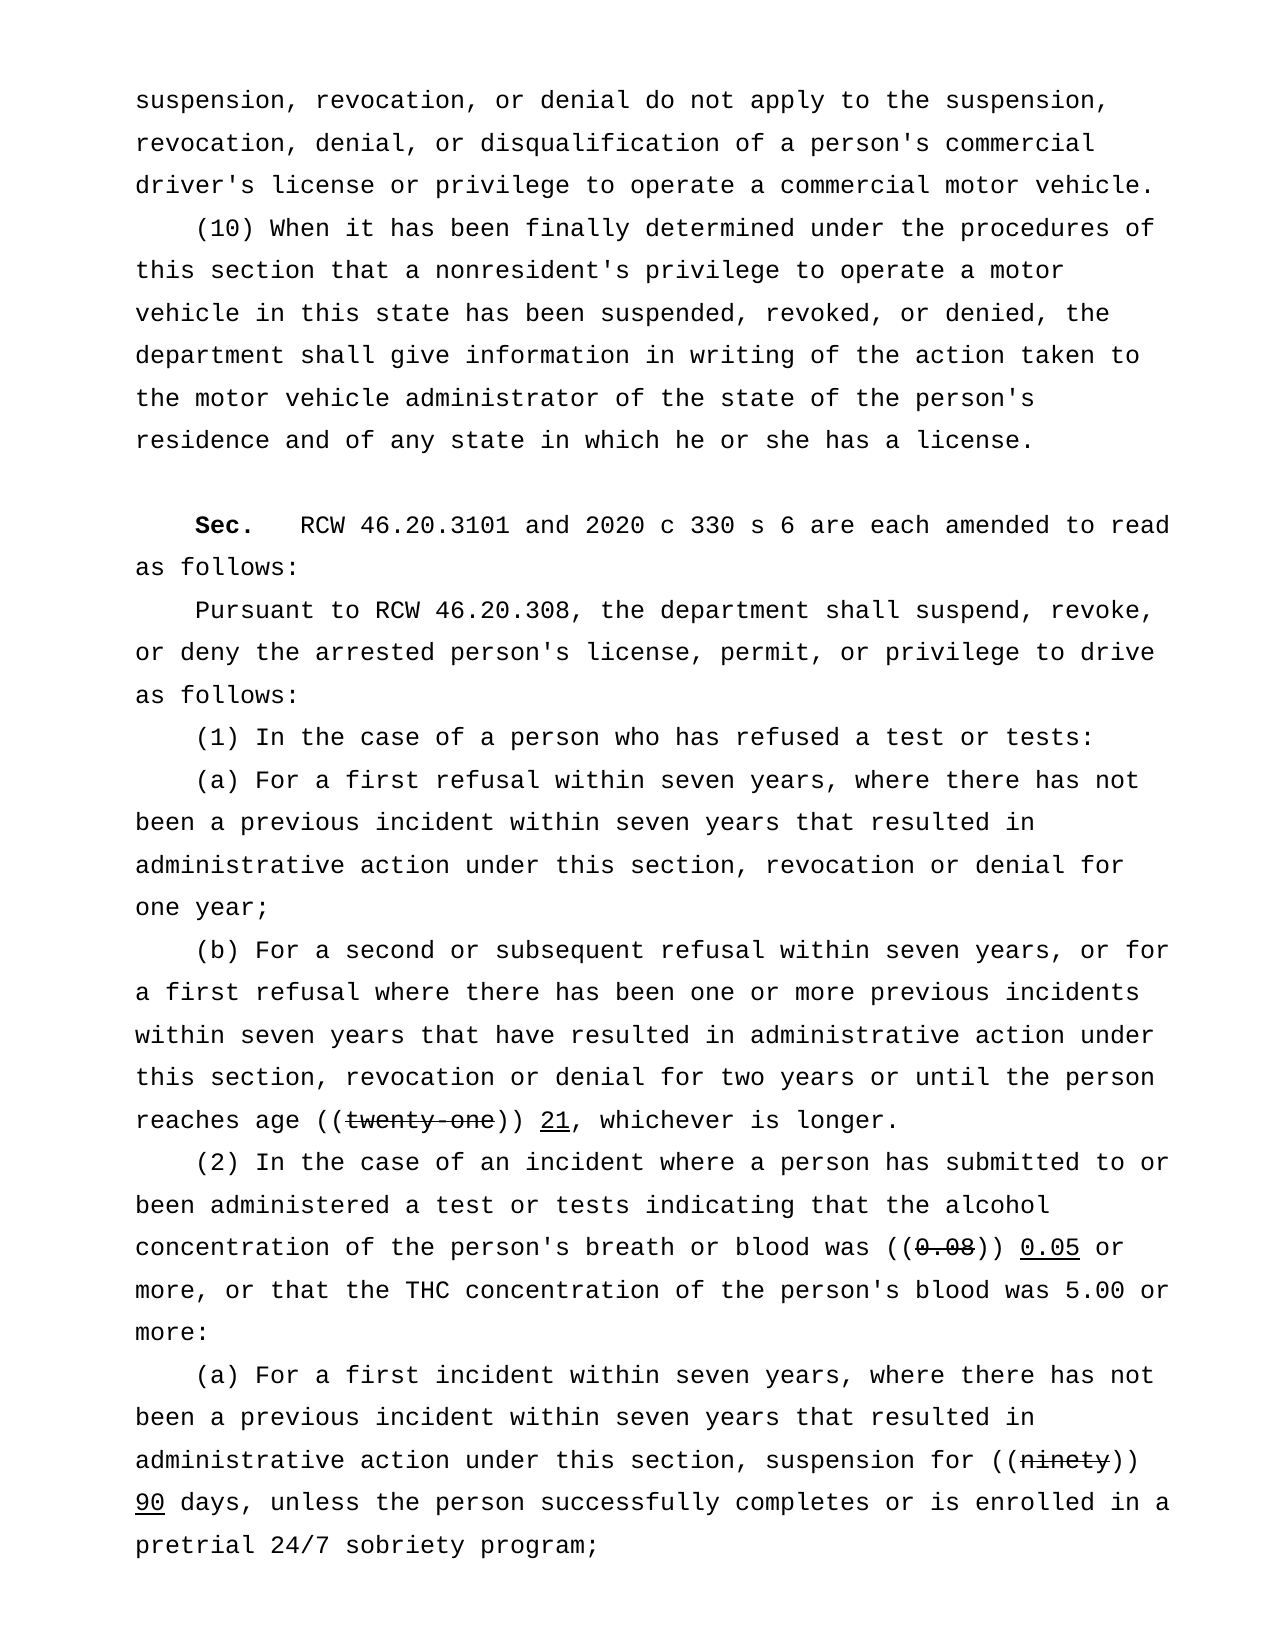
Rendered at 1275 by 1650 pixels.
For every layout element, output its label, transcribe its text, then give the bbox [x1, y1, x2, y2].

text (2) In the case of an incident where a person has submitted to or been administered a test or tests indicating that the alcohol concentration of the person's breath or blood was ((0.08)) 0.05 or more, or that the THC concentration of the person's blood was 5.00 or more: [135, 1137, 1170, 1349]
text Pursuant to RCW 46.20.308, the department shall suspend, revoke, or deny the arrested person's license, permit, or privilege to drive as follows: [135, 584, 1170, 712]
text (a) For a first incident within seven years, where there has not been a previous incident within seven years that resulted in administrative action under this section, suspension for ((ninety)) 90 days, unless the person successfully completes or is enrolled in a pretrial 24/7 sobriety program; [135, 1349, 1170, 1562]
text (a) For a first refusal within seven years, where there has not been a previous incident within seven years that resulted in administrative action under this section, revocation or denial for one year; [135, 754, 1170, 924]
text Sec. RCW 46.20.3101 and 2020 c 330 s 6 are each amended to read as follows: [135, 499, 1170, 584]
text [135, 75, 1170, 202]
text (1) In the case of a person who has refused a test or tests: [135, 712, 1170, 754]
text (b) For a second or subsequent refusal within seven years, or for a first refusal where there has been one or more previous incidents within seven years that have resulted in administrative action under this section, revocation or denial for two years or until the person reaches age ((twenty-one)) 21, whichever is longer. [135, 924, 1170, 1137]
text (10) When it has been finally determined under the procedures of this section that a nonresident's privilege to operate a motor vehicle in this state has been suspended, revoked, or denied, the department shall give information in writing of the action taken to the motor vehicle administrator of the state of the person's residence and of any state in which he or she has a license. [135, 202, 1170, 457]
